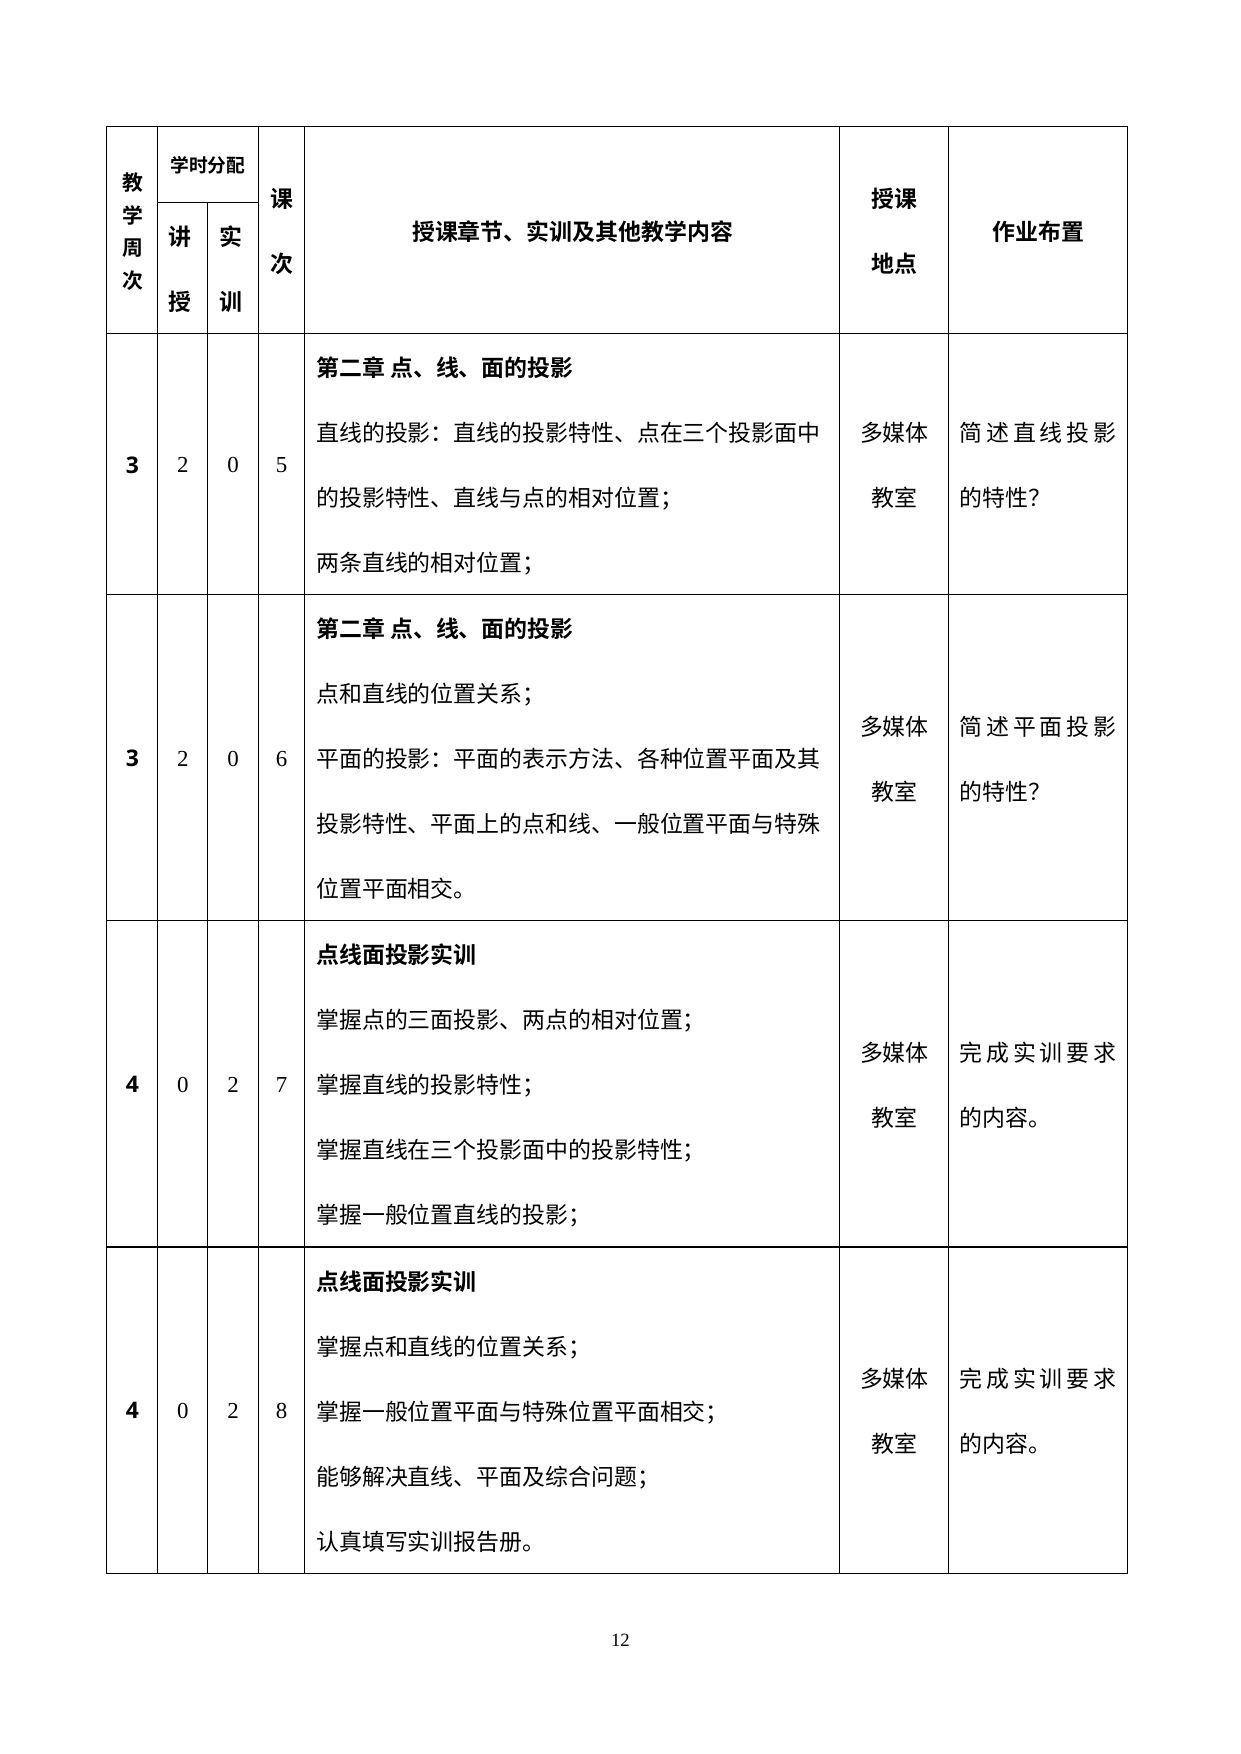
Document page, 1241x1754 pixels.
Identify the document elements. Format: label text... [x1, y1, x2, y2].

table_header 授课 地点 [840, 127, 948, 333]
table_cell 3 [107, 334, 157, 594]
table_header 授课章节、实训及其他教学内容 [305, 127, 839, 333]
table_cell 4 [107, 1248, 157, 1572]
table_cell 0 [208, 595, 258, 920]
table_cell 4 [107, 921, 157, 1246]
table_cell 0 [158, 1248, 207, 1572]
table_cell 0 [158, 921, 207, 1246]
table_cell 2 [208, 921, 258, 1246]
table_cell 2 [158, 334, 207, 594]
table_header 作业布置 [949, 127, 1127, 333]
table_cell 讲授 [158, 203, 207, 333]
table_cell 多媒体教室 [840, 921, 948, 1246]
table_cell 第二章 点、线、面的投影 直线的投影：直线的投影特性、点在三个投影面中的投影特性、直线与点的相对位置； 两条直线的相对位置； [305, 334, 839, 594]
table_cell 多媒体教室 [840, 334, 948, 594]
table_cell 完成实训要求的内容。 [949, 1248, 1127, 1572]
table_cell 点线面投影实训 掌握点的三面投影、两点的相对位置； 掌握直线的投影特性； 掌握直线在三个投影面中的投影特性； 掌握一般位置直线的投影； [305, 921, 839, 1246]
table_cell 0 [208, 334, 258, 594]
table_cell 多媒体教室 [840, 595, 948, 920]
table_cell 6 [259, 595, 304, 920]
table_cell 2 [208, 1248, 258, 1572]
table_cell 5 [259, 334, 304, 594]
table_cell 点线面投影实训 掌握点和直线的位置关系； 掌握一般位置平面与特殊位置平面相交； 能够解决直线、平面及综合问题； 认真填写实训报告册。 [305, 1248, 839, 1572]
table_header 教学周次 [107, 127, 157, 333]
table_header 学时分配 [158, 127, 258, 202]
table_cell 多媒体教室 [840, 1248, 948, 1572]
table_cell 简述平面投影的特性？ [949, 595, 1127, 920]
table_cell 8 [259, 1248, 304, 1572]
table_cell 7 [259, 921, 304, 1246]
table_header 课次 [259, 127, 304, 333]
table_cell 3 [107, 595, 157, 920]
table_cell 实训 [208, 203, 258, 333]
table_cell 完成实训要求的内容。 [949, 921, 1127, 1246]
table_cell 2 [158, 595, 207, 920]
table_cell 简述直线投影的特性？ [949, 334, 1127, 594]
table_cell 第二章 点、线、面的投影 点和直线的位置关系； 平面的投影：平面的表示方法、各种位置平面及其投影特性、平面上的点和线、一般位置平面与特殊位置平面相交。 [305, 595, 839, 920]
